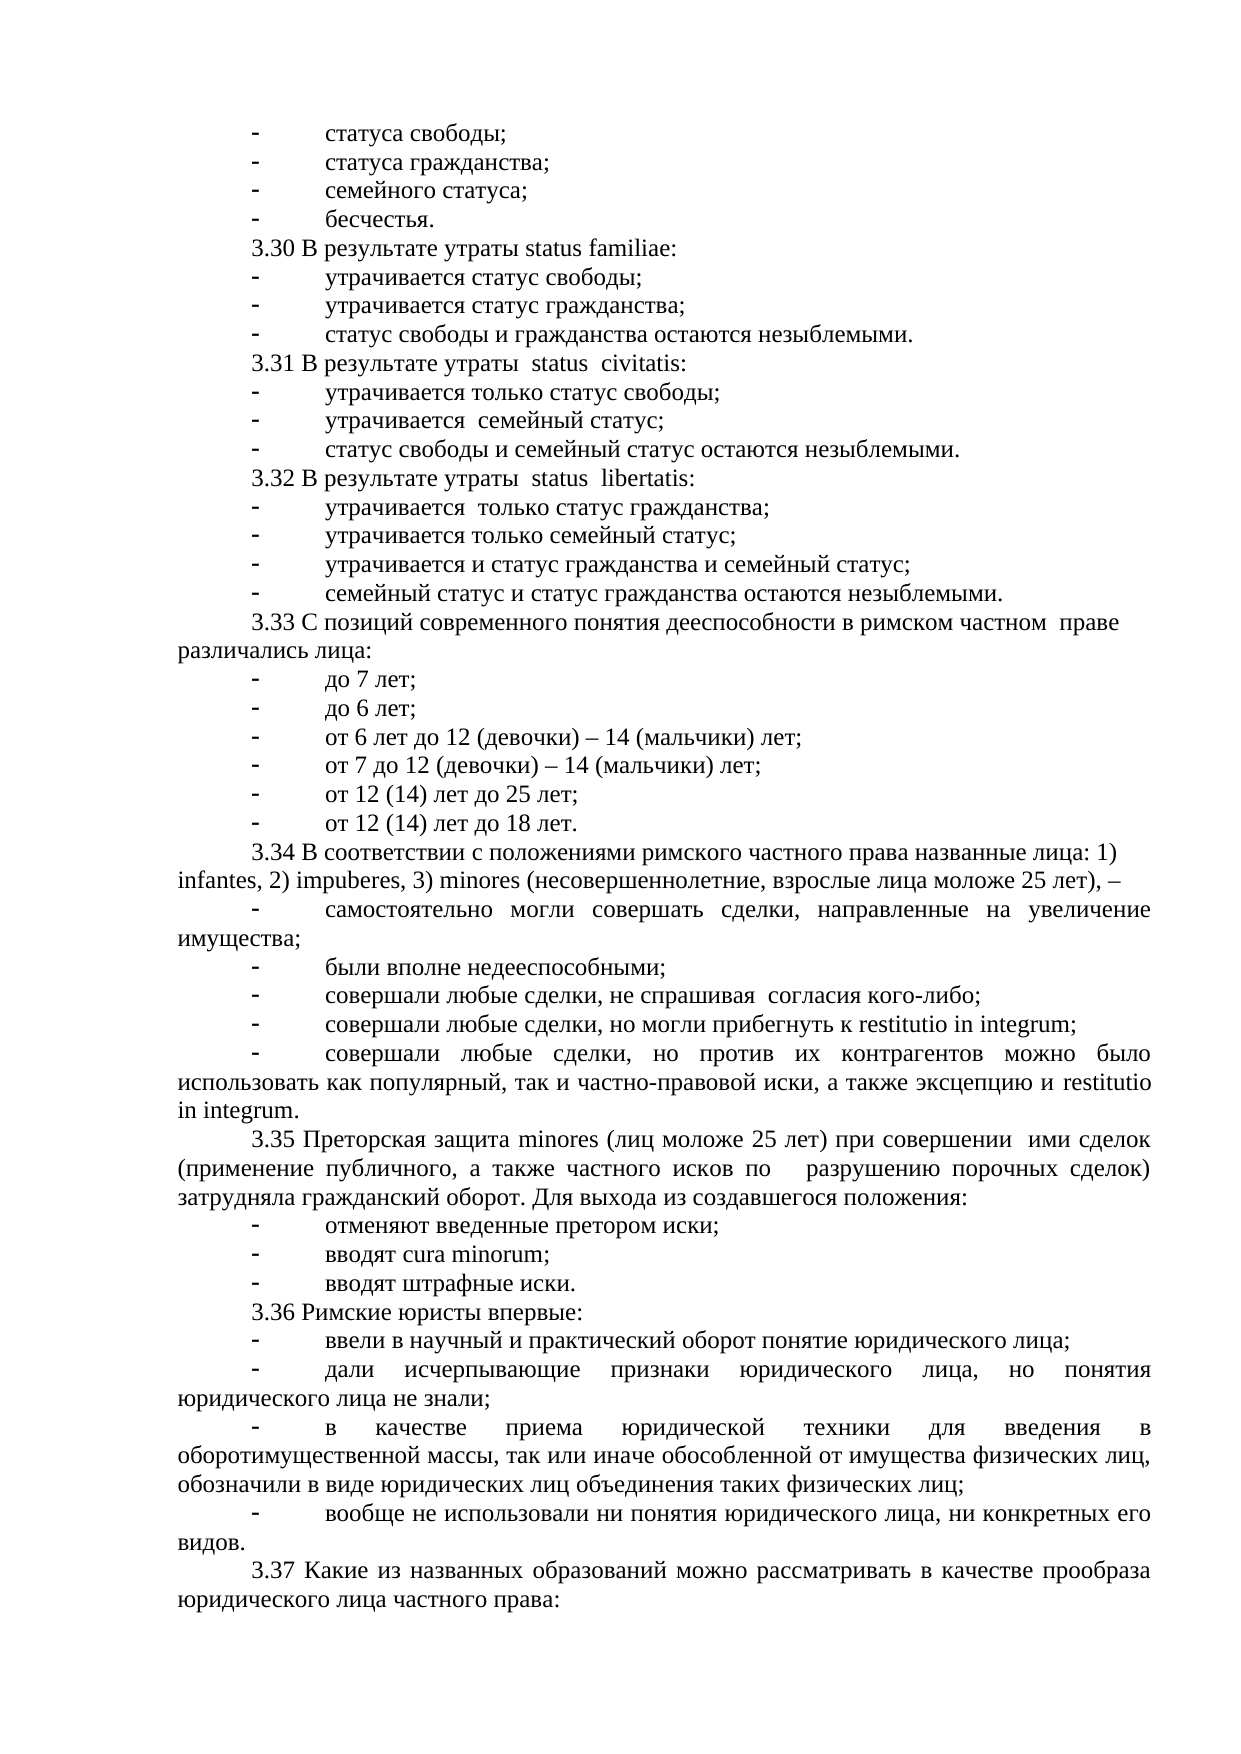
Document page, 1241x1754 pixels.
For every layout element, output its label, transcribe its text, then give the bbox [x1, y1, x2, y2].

list семейного статуса; [177, 176, 1152, 204]
list дали исчерпывающие признаки юридического лица, но понятия юридического лица не знали; [177, 1354, 1152, 1412]
list утрачивается и статус гражданства и семейный статус; [177, 549, 1152, 578]
list утрачивается семейный статус; [177, 406, 1152, 434]
list были вполне недееспособными; [177, 952, 1152, 981]
list утрачивается статус свободы; [177, 262, 1152, 291]
list статус свободы и гражданства остаются незыблемыми. [177, 319, 1152, 348]
text 3.32 В результате утраты status libertatis: [177, 463, 1152, 492]
list статуса свободы; [177, 118, 1152, 147]
list вводят штрафные иски. [177, 1268, 1152, 1297]
list вводят cura minorum; [177, 1239, 1152, 1268]
list утрачивается статус гражданства; [177, 291, 1152, 319]
list отменяют введенные претором иски; [177, 1211, 1152, 1239]
list семейный статус и статус гражданства остаются незыблемыми. [177, 578, 1152, 607]
text 3.35 Преторская защита minores (лиц моложе 25 лет) при совершении ими сделок (применение публичного, а также частного исков по разрушению порочных сделок) затрудняла гражданский оборот. Для выхода из создавшегося положения: [177, 1124, 1152, 1211]
list совершали любые сделки, но могли прибегнуть к restitutio in integrum; [177, 1009, 1152, 1038]
list бесчестья. [177, 204, 1152, 233]
text 3.33 С позиций современного понятия дееспособности в римском частном праве различались лица: [177, 607, 1152, 664]
list от 12 (14) лет до 18 лет. [177, 808, 1152, 837]
text 3.34 В соответствии с положениями римского частного права названные лица: 1) infantes, 2) impuberes, 3) minores (несовершеннолетние, взрослые лица моложе 25 лет), – [177, 837, 1152, 894]
text 3.36 Римские юристы впервые: [177, 1297, 1152, 1326]
list в качестве приема юридической техники для введения в оборотимущественной массы, так или иначе обособленной от имущества физических лиц, обозначили в виде юридических лиц объединения таких физических лиц; [177, 1412, 1152, 1498]
list утрачивается только семейный статус; [177, 521, 1152, 549]
list статус свободы и семейный статус остаются незыблемыми. [177, 434, 1152, 463]
list самостоятельно могли совершать сделки, направленные на увеличение имущества; [177, 894, 1152, 952]
list совершали любые сделки, не спрашивая согласия кого-либо; [177, 981, 1152, 1009]
list от 7 до 12 (девочки) – 14 (мальчики) лет; [177, 751, 1152, 779]
list утрачивается только статус свободы; [177, 377, 1152, 406]
text 3.30 В результате утраты status familiae: [177, 233, 1152, 262]
text 3.37 Какие из названных образований можно рассматривать в качестве прообраза юридического лица частного права: [177, 1556, 1152, 1613]
list ввели в научный и практический оборот понятие юридического лица; [177, 1326, 1152, 1354]
list утрачивается только статус гражданства; [177, 492, 1152, 521]
list вообще не использовали ни понятия юридического лица, ни конкретных его видов. [177, 1498, 1152, 1556]
text 3.31 В результате утраты status civitatis: [177, 348, 1152, 377]
list от 6 лет до 12 (девочки) – 14 (мальчики) лет; [177, 722, 1152, 751]
list от 12 (14) лет до 25 лет; [177, 779, 1152, 808]
list статуса гражданства; [177, 147, 1152, 176]
list совершали любые сделки, но против их контрагентов можно было использовать как популярный, так и частно-правовой иски, а также эксцепцию и restitutio in integrum. [177, 1038, 1152, 1124]
list до 6 лет; [177, 693, 1152, 722]
list до 7 лет; [177, 664, 1152, 693]
